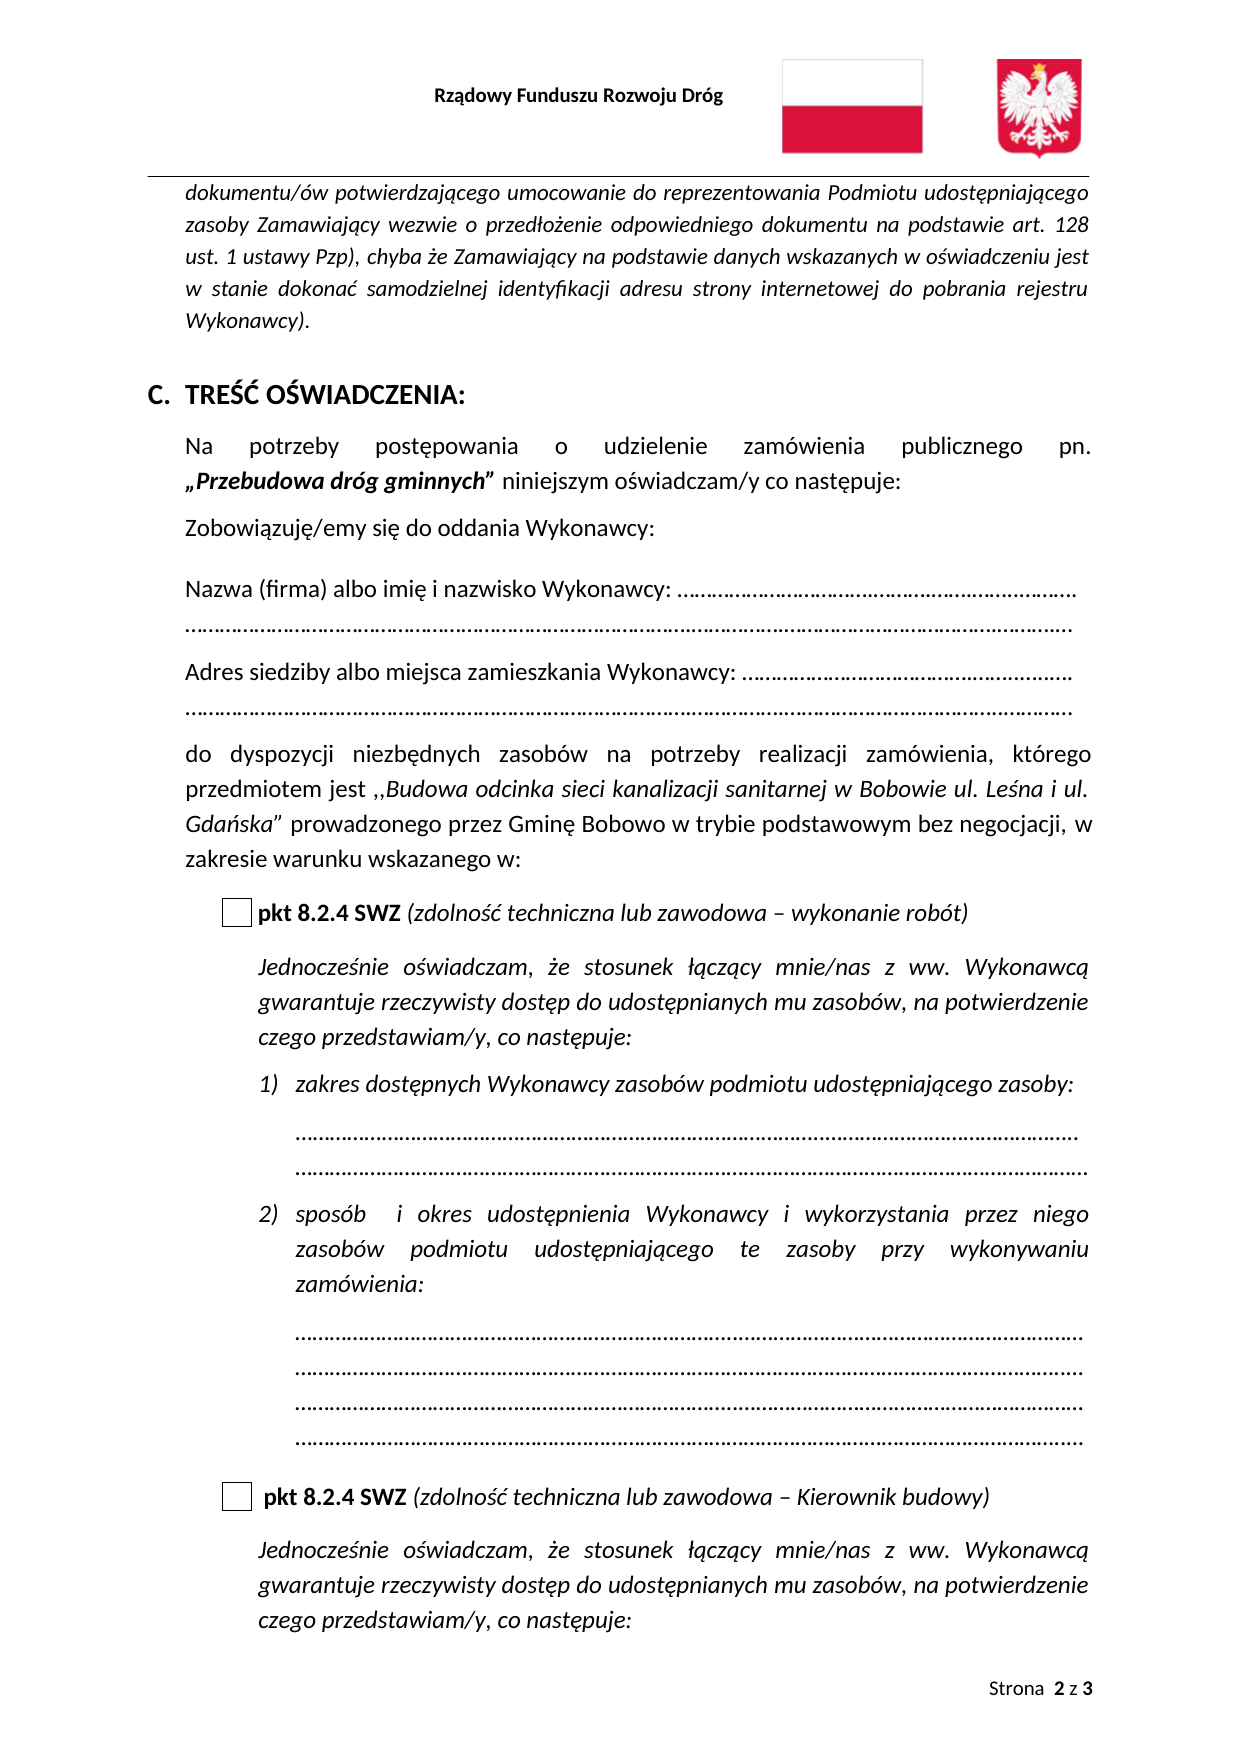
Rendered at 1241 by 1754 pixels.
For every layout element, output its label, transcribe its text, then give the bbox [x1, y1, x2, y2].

text …………………………………………………………………………….…………….……………………………….……….… [185, 608, 1092, 639]
text Adres siedziby albo miejsca zamieszkania Wykonawcy: ………………………………….……..…..…. [185, 656, 1092, 686]
list Jednocześnie oświadczam, że stosunek łączący mnie/nas z ww. Wykonawcą gwarantuje rzeczywisty dostęp do udostępnianych mu zasobów, na potwierdzenie czego przedstawiam/y, co następuje: [258, 951, 1092, 1051]
text Zobowiązuję/emy się do oddania Wykonawcy: [185, 512, 1092, 543]
text ………………………………………………………………………………………………………………………… [295, 1151, 1092, 1181]
list sposób i okres udostępnienia Wykonawcy i wykorzystania przez niego zasobów podmiotu udostępniającego te zasoby przy wykonywaniu zamówienia: [258, 1198, 1092, 1299]
text Nazwa (firma) albo imię i nazwisko Wykonawcy: …………………………….……….…….……..………. [185, 573, 1092, 604]
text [185, 178, 1092, 335]
text …………………………………………………………………..…………………………………………………… [295, 1386, 1092, 1416]
text Na potrzeby postępowania o udzielenie zamówienia publicznego pn. „Przebudowa dróg gminnych” niniejszym oświadczam/y co następuje: [185, 430, 1092, 495]
text pkt 8.2.4 SWZ (zdolność techniczna lub zawodowa – Kierownik budowy) [221, 1481, 1092, 1511]
text ……………………………………………………………………………………………………………………..… [295, 1421, 1092, 1451]
text ……………………………………………………………………………………………………………………..… [295, 1351, 1092, 1381]
text …………………………………………………………………………….…………….………………………………..………… [185, 691, 1092, 721]
list TREŚĆ OŚWIADCZENIA: [148, 376, 1092, 412]
list ………………………………………………………………………………..…………………………………….. [296, 1116, 1092, 1146]
text pkt 8.2.4 SWZ (zdolność techniczna lub zawodowa – wykonanie robót) [221, 897, 1092, 928]
list Jednocześnie oświadczam, że stosunek łączący mnie/nas z ww. Wykonawcą gwarantuje rzeczywisty dostęp do udostępnianych mu zasobów, na potwierdzenie czego przedstawiam/y, co następuje: [258, 1534, 1092, 1635]
list do dyspozycji niezbędnych zasobów na potrzeby realizacji zamówienia, którego przedmiotem jest ,,Budowa odcinka sieci kanalizacji sanitarnej w Bobowie ul. Leśna i ul. Gdańska” prowadzonego przez Gminę Bobowo w trybie podstawowym bez negocjacji, w zakresie warunku wskazanego w: [185, 738, 1092, 874]
text …………………………………………………………………..…………………………………………………… [295, 1316, 1092, 1346]
list zakres dostępnych Wykonawcy zasobów podmiotu udostępniającego zasoby: [258, 1068, 1092, 1099]
